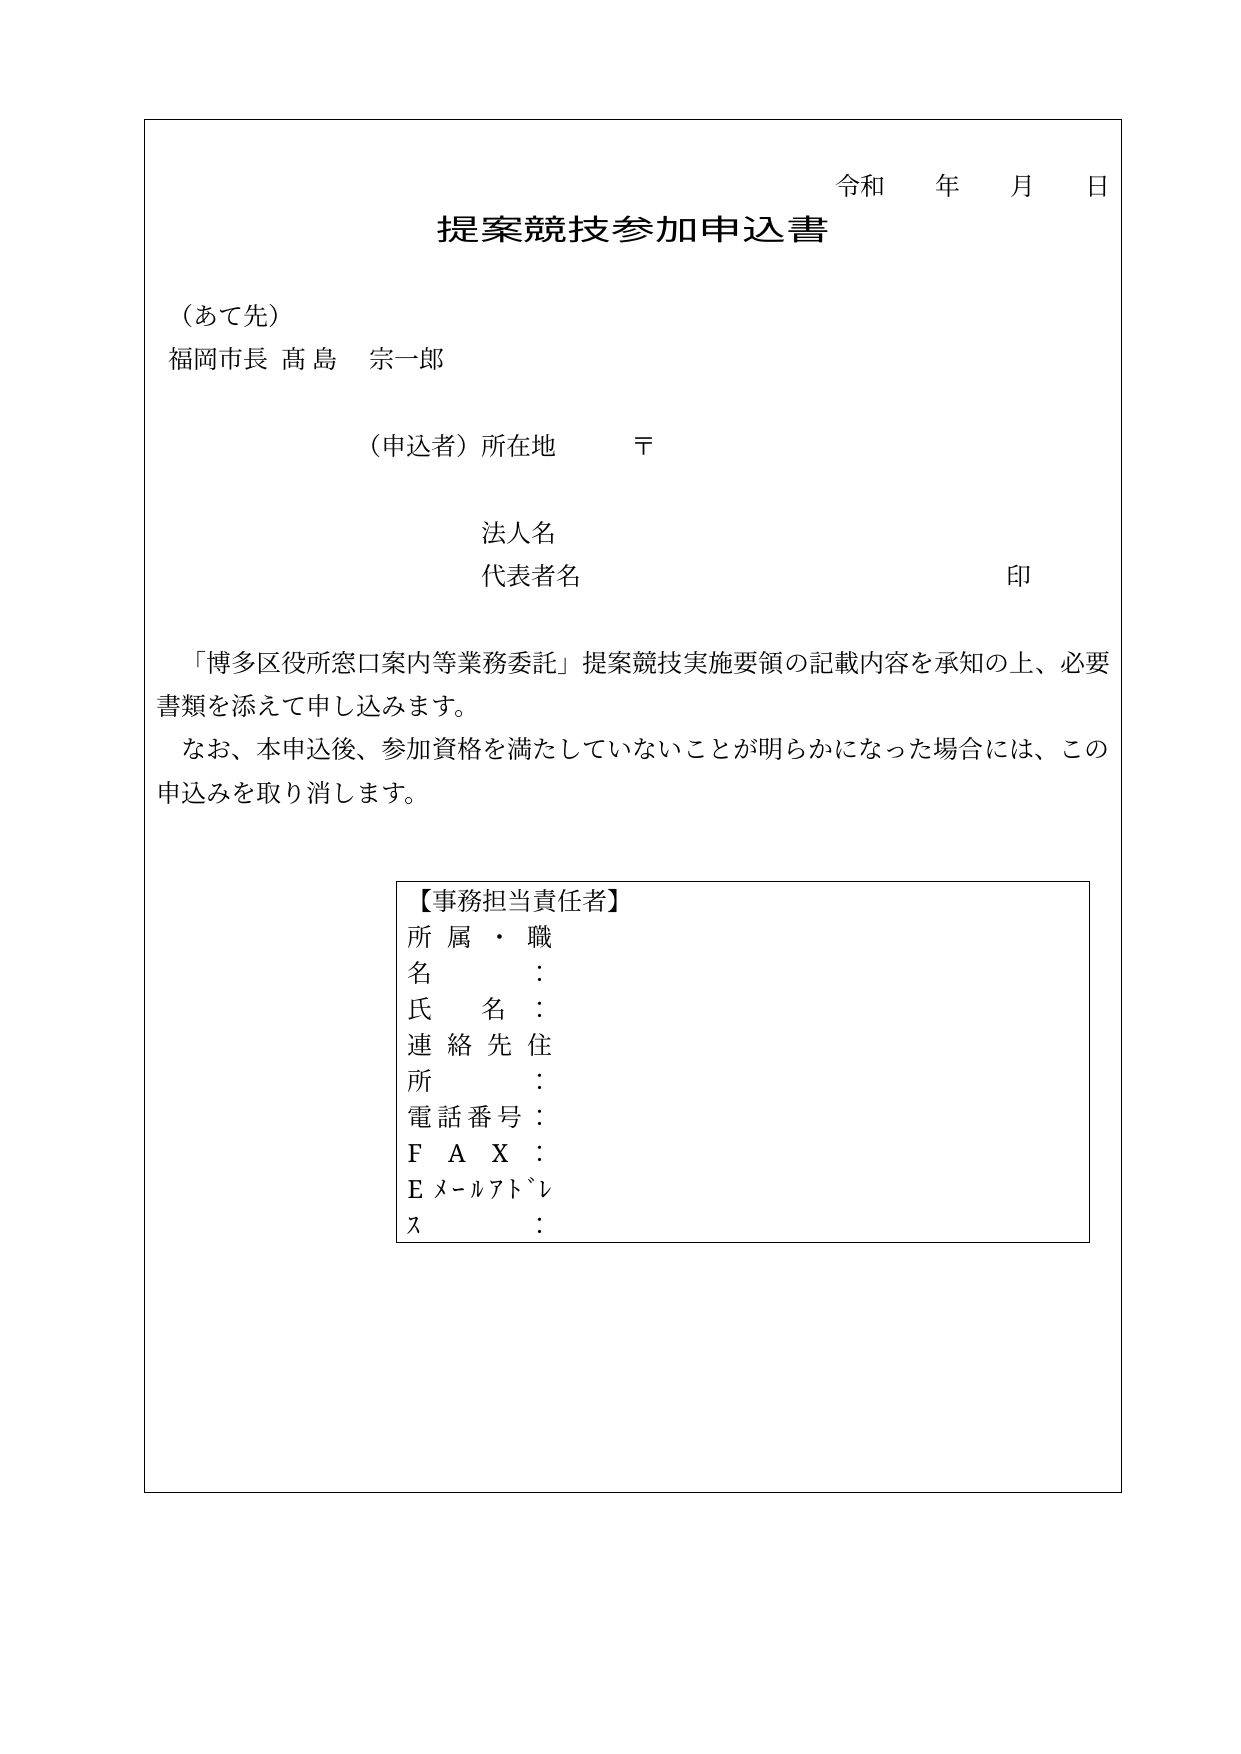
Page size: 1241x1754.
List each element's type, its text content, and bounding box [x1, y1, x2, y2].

table_cell 令和 年 月 日 提案競技参加申込書 （あて先） 福岡市長 髙 島 宗一郎 （申込者）所在地 〒 法人名 代表者名 印 「博多区役所窓口案内等業務委託」提案競技実施要領の記載内容を承知の上、必要書類を添えて申し込みます。 なお、本申込後、参加資格を満たしていないことが明らかになった場合には、この申込みを取り消します。 [145, 120, 1121, 1492]
